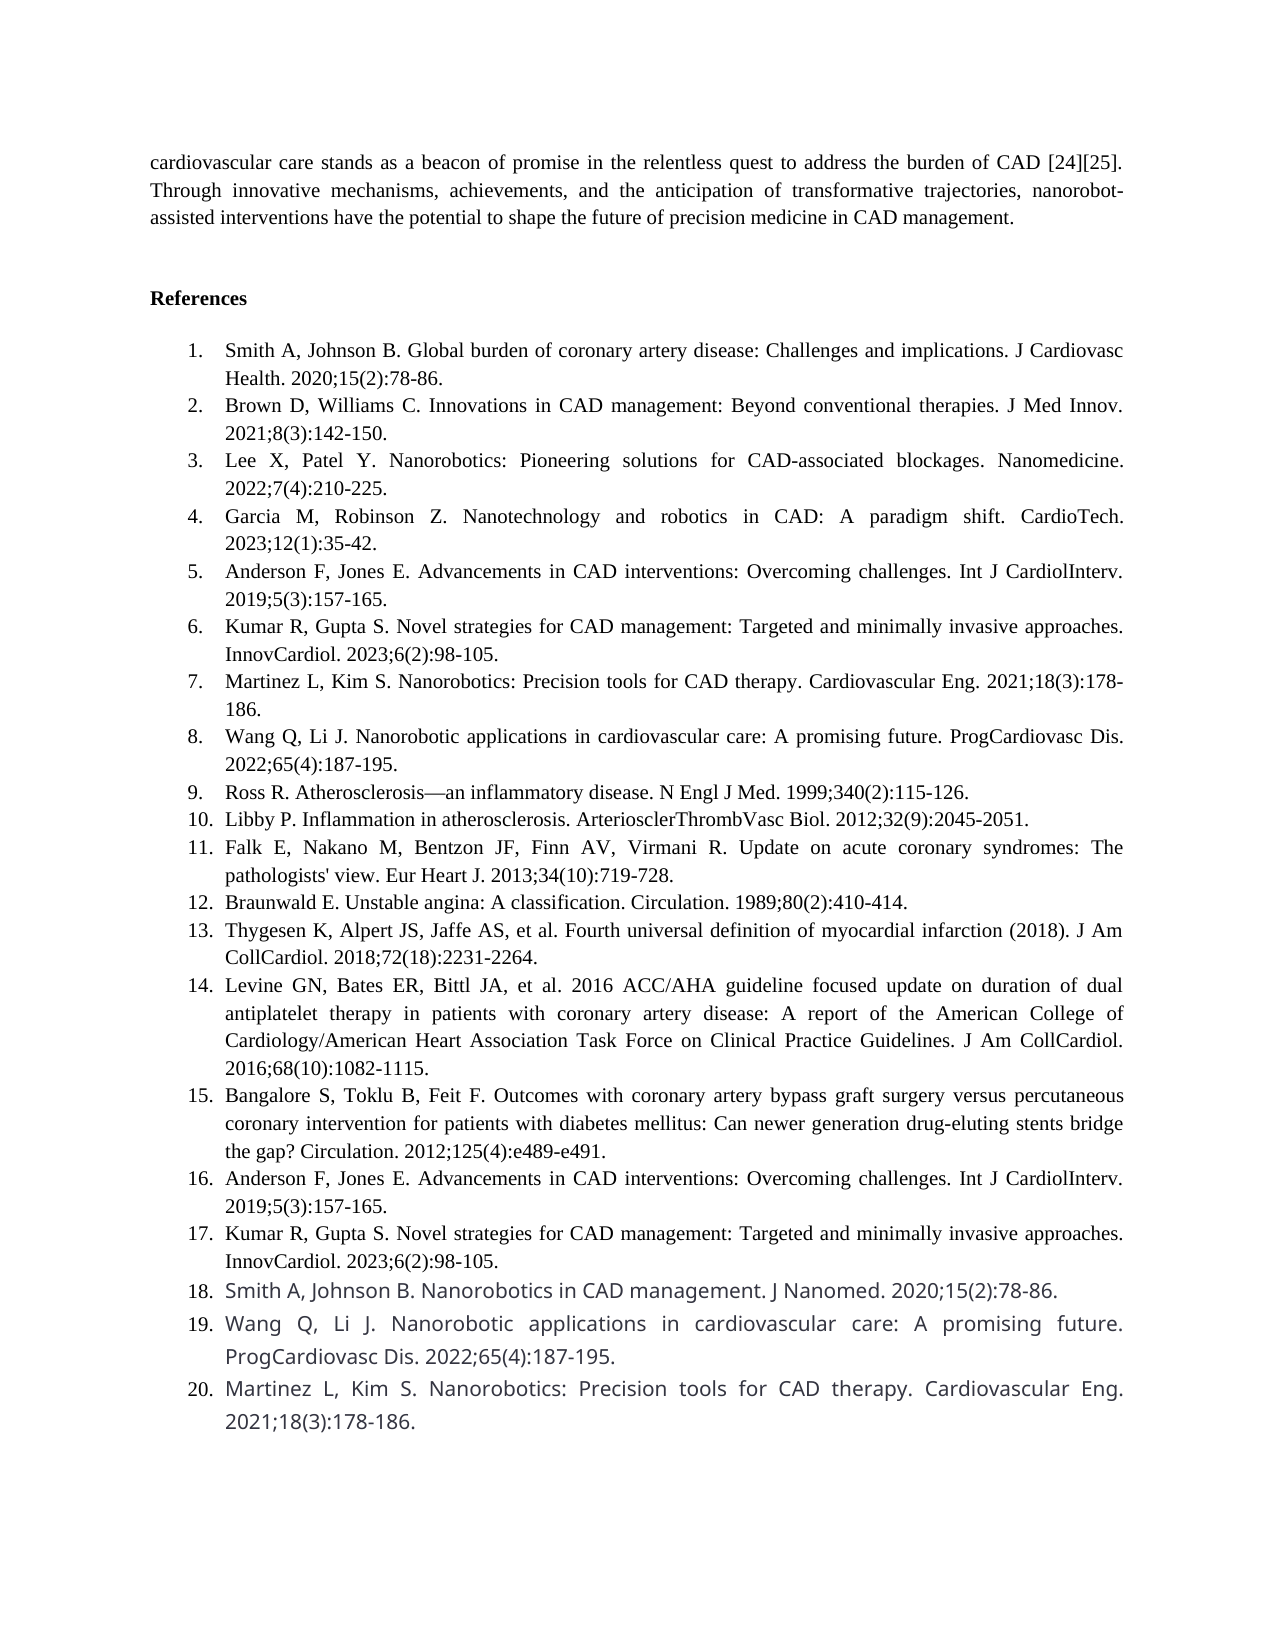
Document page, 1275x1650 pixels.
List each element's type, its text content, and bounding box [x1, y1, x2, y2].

list Garcia M, Robinson Z. Nanotechnology and robotics in CAD: A paradigm shift. CardioTech. 2023;12(1):35-42. [187, 504, 1125, 555]
text References [150, 285, 1125, 309]
list Thygesen K, Alpert JS, Jaffe AS, et al. Fourth universal definition of myocardial infarction (2018). J Am CollCardiol. 2018;72(18):2231-2264. [187, 918, 1125, 969]
list Braunwald E. Unstable angina: A classification. Circulation. 1989;80(2):410-414. [187, 890, 1125, 914]
list Wang Q, Li J. Nanorobotic applications in cardiovascular care: A promising future. ProgCardiovasc Dis. 2022;65(4):187-195. [187, 724, 1125, 776]
list Falk E, Nakano M, Bentzon JF, Finn AV, Virmani R. Update on acute coronary syndromes: The pathologists' view. Eur Heart J. 2013;34(10):719-728. [187, 835, 1125, 887]
list Martinez L, Kim S. Nanorobotics: Precision tools for CAD therapy. Cardiovascular Eng. 2021;18(3):178-186. [187, 1374, 1125, 1435]
list Smith A, Johnson B. Nanorobotics in CAD management. J Nanomed. 2020;15(2):78-86. [187, 1277, 1125, 1305]
list Wang Q, Li J. Nanorobotic applications in cardiovascular care: A promising future. ProgCardiovasc Dis. 2022;65(4):187-195. [187, 1309, 1125, 1370]
list Anderson F, Jones E. Advancements in CAD interventions: Overcoming challenges. Int J CardiolInterv. 2019;5(3):157-165. [187, 559, 1125, 611]
list Brown D, Williams C. Innovations in CAD management: Beyond conventional therapies. J Med Innov. 2021;8(3):142-150. [187, 393, 1125, 445]
list Smith A, Johnson B. Global burden of coronary artery disease: Challenges and implications. J Cardiovasc Health. 2020;15(2):78-86. [187, 338, 1125, 390]
list Kumar R, Gupta S. Novel strategies for CAD management: Targeted and minimally invasive approaches. InnovCardiol. 2023;6(2):98-105. [187, 614, 1125, 666]
list Ross R. Atherosclerosis—an inflammatory disease. N Engl J Med. 1999;340(2):115-126. [187, 780, 1125, 804]
list Kumar R, Gupta S. Novel strategies for CAD management: Targeted and minimally invasive approaches. InnovCardiol. 2023;6(2):98-105. [187, 1221, 1125, 1273]
list Anderson F, Jones E. Advancements in CAD interventions: Overcoming challenges. Int J CardiolInterv. 2019;5(3):157-165. [187, 1166, 1125, 1218]
list Levine GN, Bates ER, Bittl JA, et al. 2016 ACC/AHA guideline focused update on duration of dual antiplatelet therapy in patients with coronary artery disease: A report of the American College of Cardiology/American Heart Association Task Force on Clinical Practice Guidelines. J Am CollCardiol. 2016;68(10):1082-1115. [187, 973, 1125, 1080]
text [150, 150, 1125, 229]
list Libby P. Inflammation in atherosclerosis. ArteriosclerThrombVasc Biol. 2012;32(9):2045-2051. [187, 807, 1125, 831]
list Bangalore S, Toklu B, Feit F. Outcomes with coronary artery bypass graft surgery versus percutaneous coronary intervention for patients with diabetes mellitus: Can newer generation drug-eluting stents bridge the gap? Circulation. 2012;125(4):e489-e491. [187, 1083, 1125, 1163]
list Lee X, Patel Y. Nanorobotics: Pioneering solutions for CAD-associated blockages. Nanomedicine. 2022;7(4):210-225. [187, 448, 1125, 500]
list Martinez L, Kim S. Nanorobotics: Precision tools for CAD therapy. Cardiovascular Eng. 2021;18(3):178-186. [187, 669, 1125, 721]
